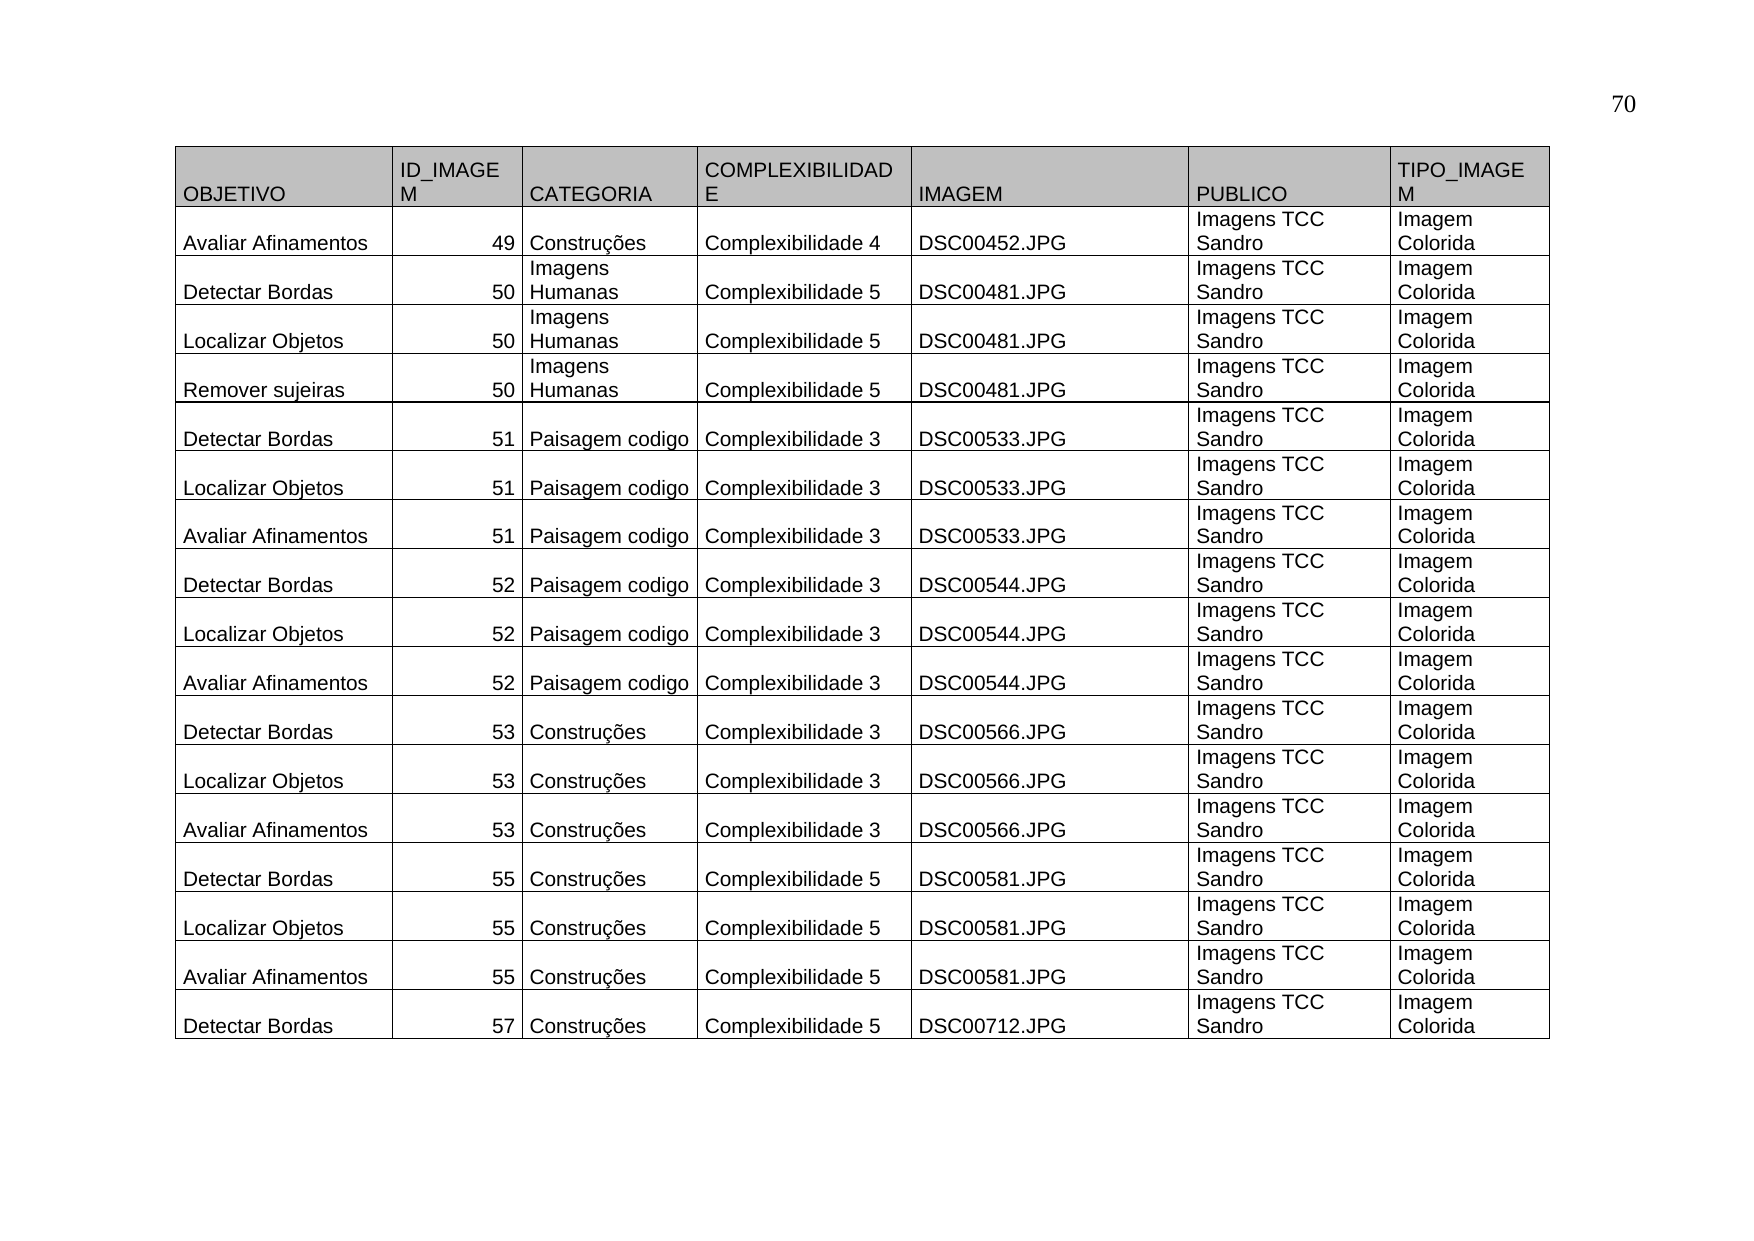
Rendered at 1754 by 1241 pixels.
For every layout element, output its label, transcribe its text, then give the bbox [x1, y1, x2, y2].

table_cell Imagens TCC Sandro [1189, 990, 1390, 1038]
table_cell Imagens TCC Sandro [1189, 892, 1390, 940]
table_cell Paisagem codigo [523, 500, 697, 548]
table_cell Imagens Humanas [523, 305, 697, 352]
table_cell Construções [523, 843, 697, 891]
table_cell Localizar Objetos [176, 305, 392, 352]
table_cell Complexibilidade 3 [698, 794, 911, 842]
table_cell Complexibilidade 3 [698, 696, 911, 744]
table_cell 55 [393, 941, 522, 989]
table_cell Complexibilidade 3 [698, 647, 911, 695]
table_cell Avaliar Afinamentos [176, 647, 392, 695]
table_cell Imagens Humanas [523, 256, 697, 303]
table_cell Imagem Colorida [1391, 794, 1549, 842]
table_cell Imagens TCC Sandro [1189, 500, 1390, 548]
table_cell Paisagem codigo [523, 451, 697, 499]
table_cell Construções [523, 892, 697, 940]
table_cell Imagem Colorida [1391, 892, 1549, 940]
table_cell Imagem Colorida [1391, 207, 1549, 254]
table_cell Complexibilidade 5 [698, 354, 911, 401]
table_cell Paisagem codigo [523, 598, 697, 646]
table_cell Imagens TCC Sandro [1189, 451, 1390, 499]
table_cell Detectar Bordas [176, 843, 392, 891]
table_cell Imagem Colorida [1391, 647, 1549, 695]
table_cell Construções [523, 207, 697, 254]
table_cell 51 [393, 403, 522, 450]
table_cell Avaliar Afinamentos [176, 941, 392, 989]
table_cell 57 [393, 990, 522, 1038]
table_cell Remover sujeiras [176, 354, 392, 401]
table_cell 51 [393, 451, 522, 499]
table_cell Complexibilidade 3 [698, 745, 911, 793]
table_cell Localizar Objetos [176, 598, 392, 646]
table_cell Detectar Bordas [176, 256, 392, 303]
table_cell Imagem Colorida [1391, 549, 1549, 597]
table_cell Paisagem codigo [523, 549, 697, 597]
table_cell DSC00566.JPG [912, 696, 1188, 744]
table_cell Avaliar Afinamentos [176, 794, 392, 842]
table_cell Imagem Colorida [1391, 256, 1549, 303]
table_cell Complexibilidade 5 [698, 990, 911, 1038]
table_cell 49 [393, 207, 522, 254]
table_cell Detectar Bordas [176, 403, 392, 450]
table_cell DSC00712.JPG [912, 990, 1188, 1038]
table_cell DSC00581.JPG [912, 892, 1188, 940]
table_cell DSC00533.JPG [912, 403, 1188, 450]
table_cell 52 [393, 598, 522, 646]
table_cell Complexibilidade 3 [698, 549, 911, 597]
table_cell Imagens TCC Sandro [1189, 745, 1390, 793]
table_cell Imagens TCC Sandro [1189, 647, 1390, 695]
table_header CATEGORIA [523, 147, 697, 206]
table_cell 51 [393, 500, 522, 548]
table_cell DSC00581.JPG [912, 941, 1188, 989]
table_cell Imagens TCC Sandro [1189, 794, 1390, 842]
table_cell Imagens TCC Sandro [1189, 843, 1390, 891]
table_cell Imagem Colorida [1391, 305, 1549, 352]
table_cell Imagem Colorida [1391, 598, 1549, 646]
table_cell Imagens TCC Sandro [1189, 256, 1390, 303]
table_cell Imagens TCC Sandro [1189, 305, 1390, 352]
table_cell Complexibilidade 3 [698, 403, 911, 450]
table_cell DSC00481.JPG [912, 354, 1188, 401]
table_cell DSC00566.JPG [912, 794, 1188, 842]
table_cell Complexibilidade 5 [698, 305, 911, 352]
table_cell Construções [523, 794, 697, 842]
table_cell Imagens TCC Sandro [1189, 941, 1390, 989]
table_cell DSC00452.JPG [912, 207, 1188, 254]
table_cell 55 [393, 892, 522, 940]
table_cell Avaliar Afinamentos [176, 207, 392, 254]
table_cell Complexibilidade 3 [698, 451, 911, 499]
table_cell DSC00544.JPG [912, 598, 1188, 646]
table_cell DSC00481.JPG [912, 256, 1188, 303]
table_cell Avaliar Afinamentos [176, 500, 392, 548]
table_cell Imagens TCC Sandro [1189, 207, 1390, 254]
table_cell DSC00566.JPG [912, 745, 1188, 793]
table_cell Imagem Colorida [1391, 403, 1549, 450]
table_header ID_IMAGEM [393, 147, 522, 206]
table_cell Imagens TCC Sandro [1189, 354, 1390, 401]
table_cell Imagens TCC Sandro [1189, 598, 1390, 646]
table_cell DSC00581.JPG [912, 843, 1188, 891]
table_cell Imagem Colorida [1391, 941, 1549, 989]
table_cell Imagem Colorida [1391, 451, 1549, 499]
table_cell Construções [523, 990, 697, 1038]
table_cell DSC00544.JPG [912, 549, 1188, 597]
table_cell Imagens TCC Sandro [1189, 549, 1390, 597]
table_cell Imagens Humanas [523, 354, 697, 401]
table_cell Detectar Bordas [176, 549, 392, 597]
table_cell DSC00533.JPG [912, 451, 1188, 499]
table_cell Paisagem codigo [523, 403, 697, 450]
table_cell Paisagem codigo [523, 647, 697, 695]
table_cell Complexibilidade 3 [698, 598, 911, 646]
table_cell Imagens TCC Sandro [1189, 403, 1390, 450]
table_cell 52 [393, 549, 522, 597]
table_header TIPO_IMAGEM [1391, 147, 1549, 206]
table_cell Complexibilidade 5 [698, 892, 911, 940]
table_cell DSC00533.JPG [912, 500, 1188, 548]
table_cell 52 [393, 647, 522, 695]
table_cell Localizar Objetos [176, 745, 392, 793]
table_cell 53 [393, 794, 522, 842]
table_cell 50 [393, 256, 522, 303]
table_cell Detectar Bordas [176, 696, 392, 744]
table_cell Complexibilidade 3 [698, 500, 911, 548]
table_cell Complexibilidade 4 [698, 207, 911, 254]
table_cell Complexibilidade 5 [698, 843, 911, 891]
table_cell Imagem Colorida [1391, 745, 1549, 793]
table_cell 55 [393, 843, 522, 891]
table_cell Construções [523, 941, 697, 989]
table_cell Imagem Colorida [1391, 990, 1549, 1038]
table_cell Complexibilidade 5 [698, 256, 911, 303]
table_header IMAGEM [912, 147, 1188, 206]
table_cell 53 [393, 696, 522, 744]
table_cell DSC00544.JPG [912, 647, 1188, 695]
table_cell Construções [523, 696, 697, 744]
table_cell Detectar Bordas [176, 990, 392, 1038]
table_cell Localizar Objetos [176, 892, 392, 940]
table_cell Imagem Colorida [1391, 500, 1549, 548]
table_header COMPLEXIBILIDADE [698, 147, 911, 206]
table_cell Imagem Colorida [1391, 843, 1549, 891]
table_cell 50 [393, 354, 522, 401]
table_cell 50 [393, 305, 522, 352]
table_cell Construções [523, 745, 697, 793]
table_cell Localizar Objetos [176, 451, 392, 499]
table_cell DSC00481.JPG [912, 305, 1188, 352]
table_cell Imagem Colorida [1391, 354, 1549, 401]
table_header OBJETIVO [176, 147, 392, 206]
table_header PUBLICO [1189, 147, 1390, 206]
table_cell Imagens TCC Sandro [1189, 696, 1390, 744]
table_cell 53 [393, 745, 522, 793]
table_cell Imagem Colorida [1391, 696, 1549, 744]
table_cell Complexibilidade 5 [698, 941, 911, 989]
